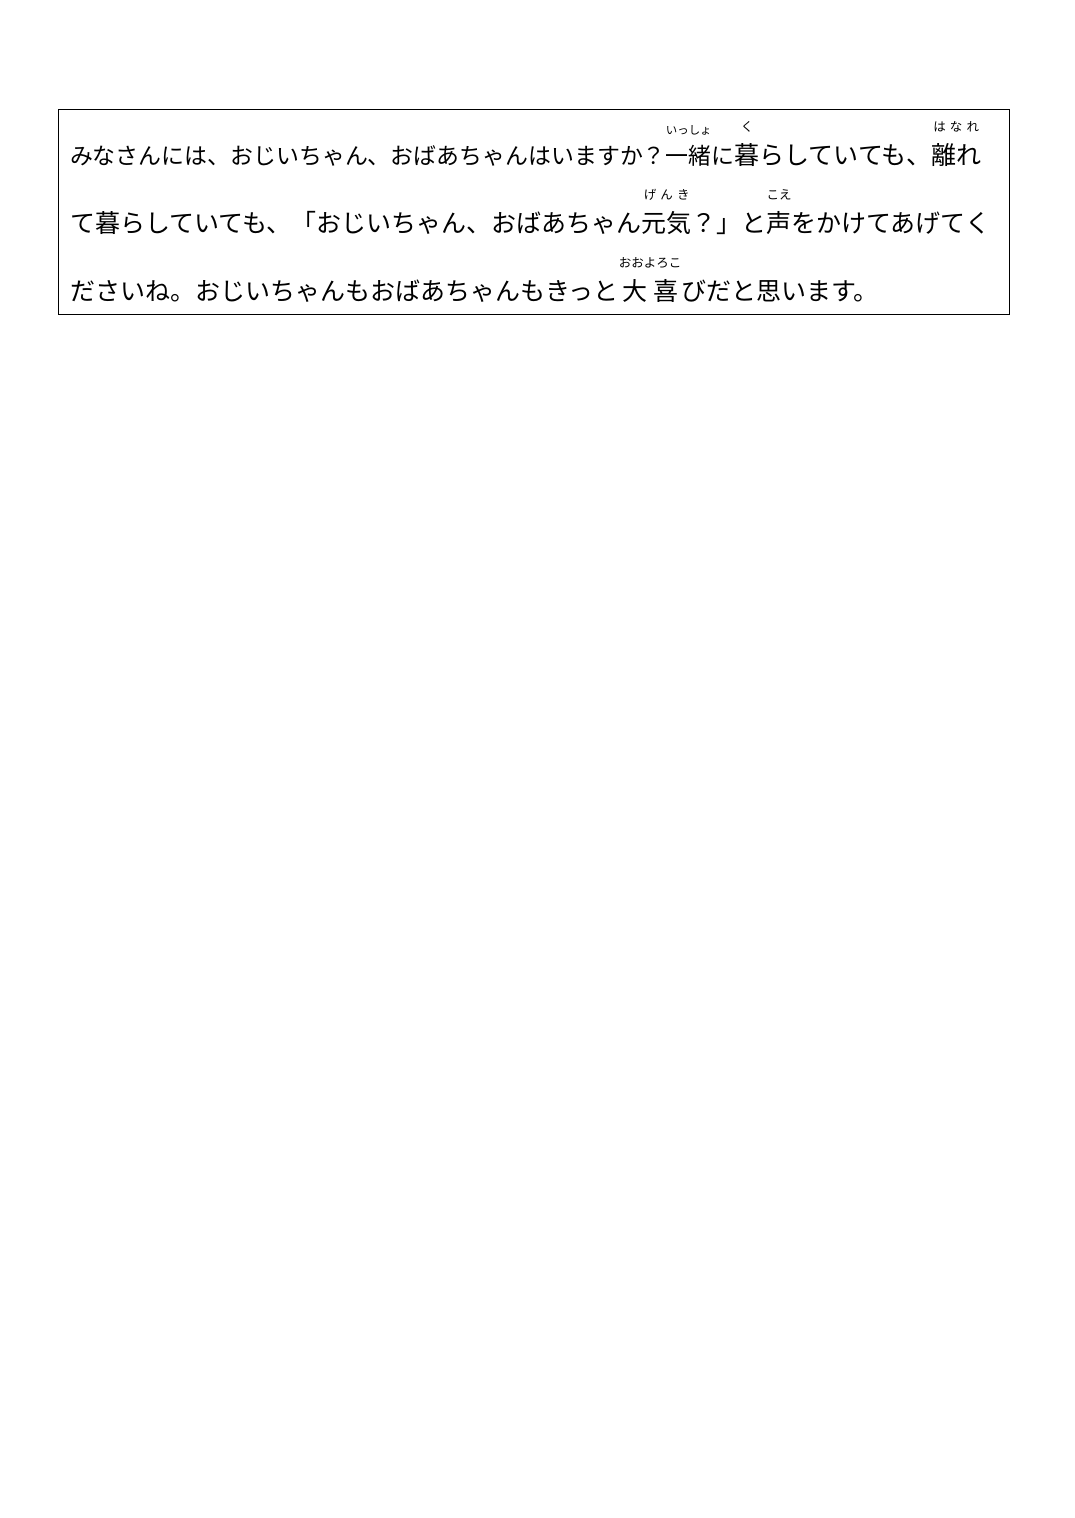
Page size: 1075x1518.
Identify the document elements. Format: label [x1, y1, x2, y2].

table_cell [59, 110, 1009, 314]
